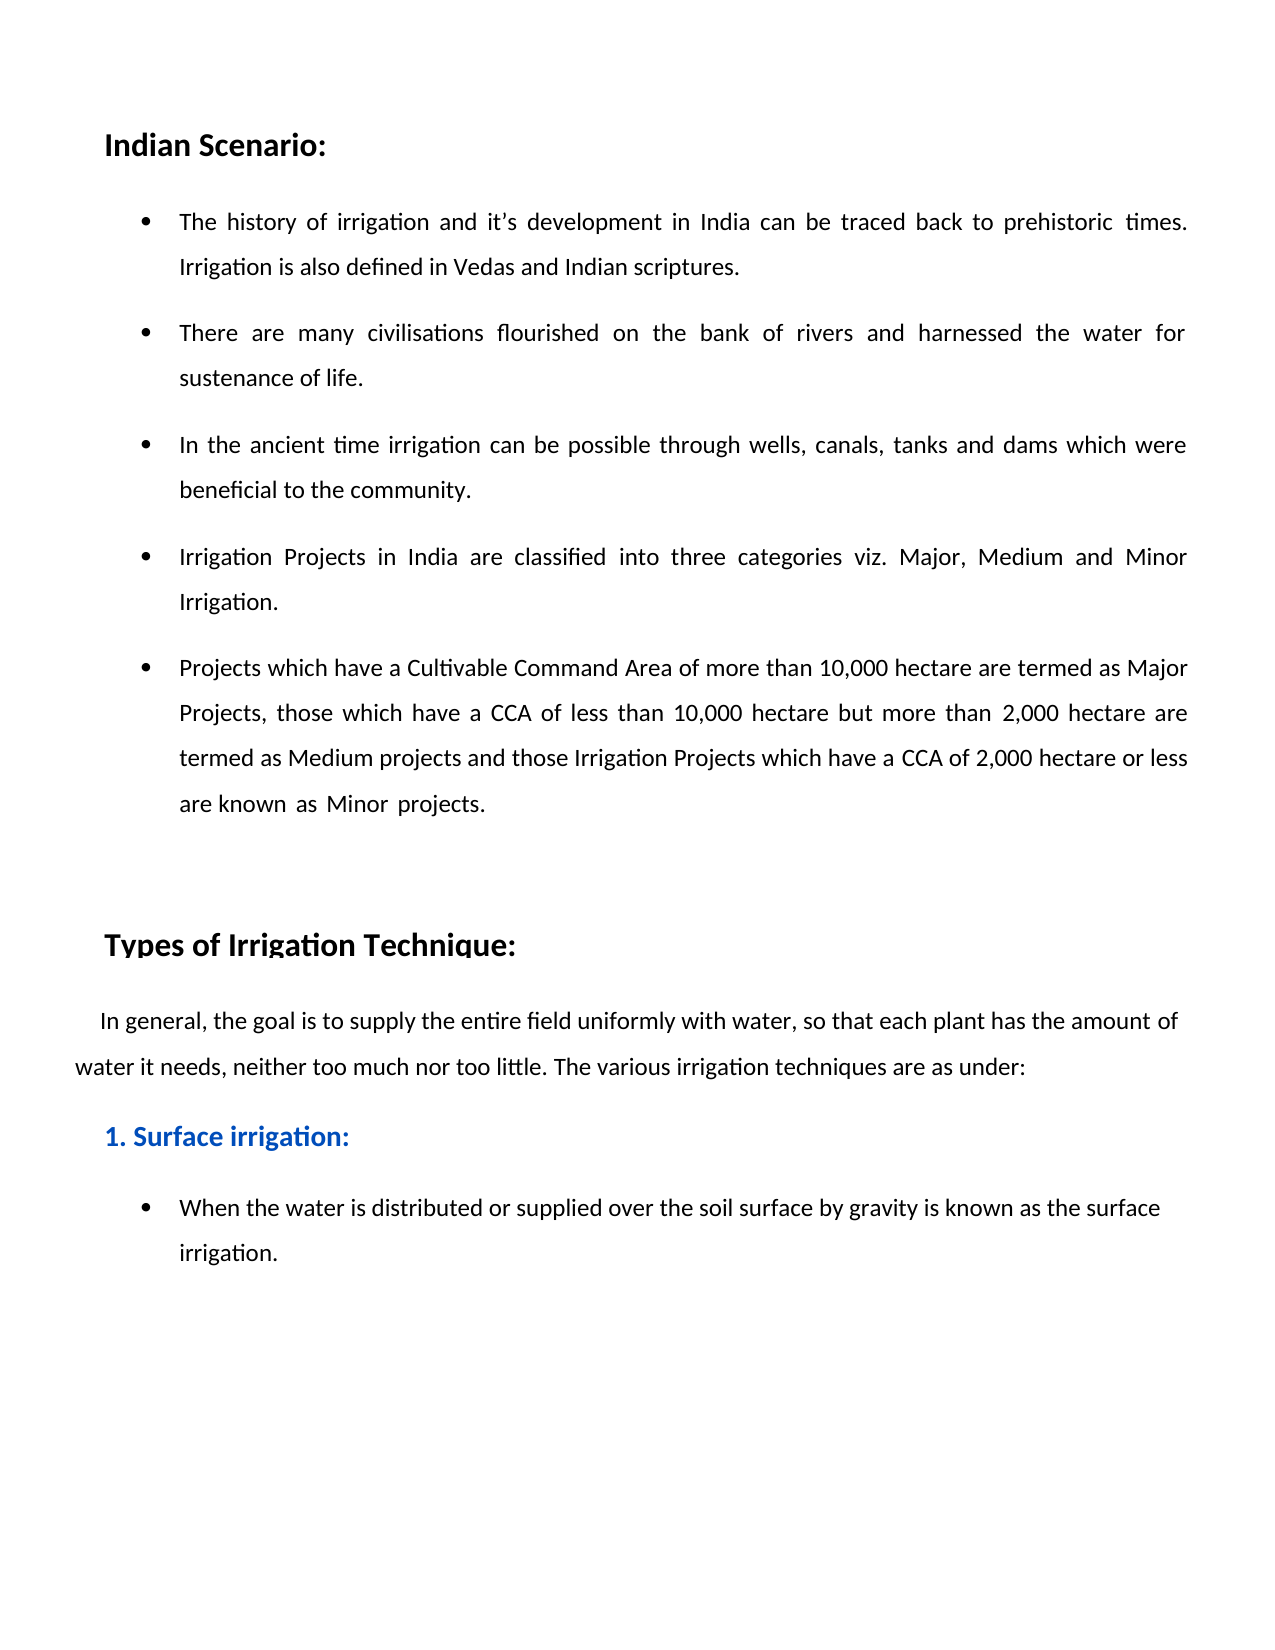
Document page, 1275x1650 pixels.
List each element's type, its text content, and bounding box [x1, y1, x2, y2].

text In general, the goal is to supply the entire field uniformly with water, so that each plant has the amount of water it needs, neither too much nor too little. The various irrigation techniques are as under: [75, 1006, 1188, 1082]
subtitle Types of Irrigation Technique: [104, 923, 1200, 964]
list The history of irrigation and it’s development in India can be traced back to prehistoric times. Irrigation is also defined in Vedas and Indian scriptures. [142, 206, 1188, 281]
list In the ancient time irrigation can be possible through wells, canals, tanks and dams which were beneficial to the community. [142, 429, 1188, 505]
subtitle Indian Scenario: [104, 124, 1200, 165]
subtitle Surface irrigation: [104, 1118, 1200, 1154]
list There are many civilisations flourished on the bank of rivers and harnessed the water for sustenance of life. [142, 317, 1188, 393]
list When the water is distributed or supplied over the soil surface by gravity is known as the surface irrigation. [142, 1192, 1187, 1267]
list Irrigation Projects in India are classified into three categories viz. Major, Medium and Minor Irrigation. [142, 541, 1187, 616]
list Projects which have a Cultivable Command Area of more than 10,000 hectare are termed as Major Projects, those which have a CCA of less than 10,000 hectare but more than 2,000 hectare are termed as Medium projects and those Irrigation Projects which have a CCA of 2,000 hectare or less are known as Minor projects. [142, 652, 1188, 818]
